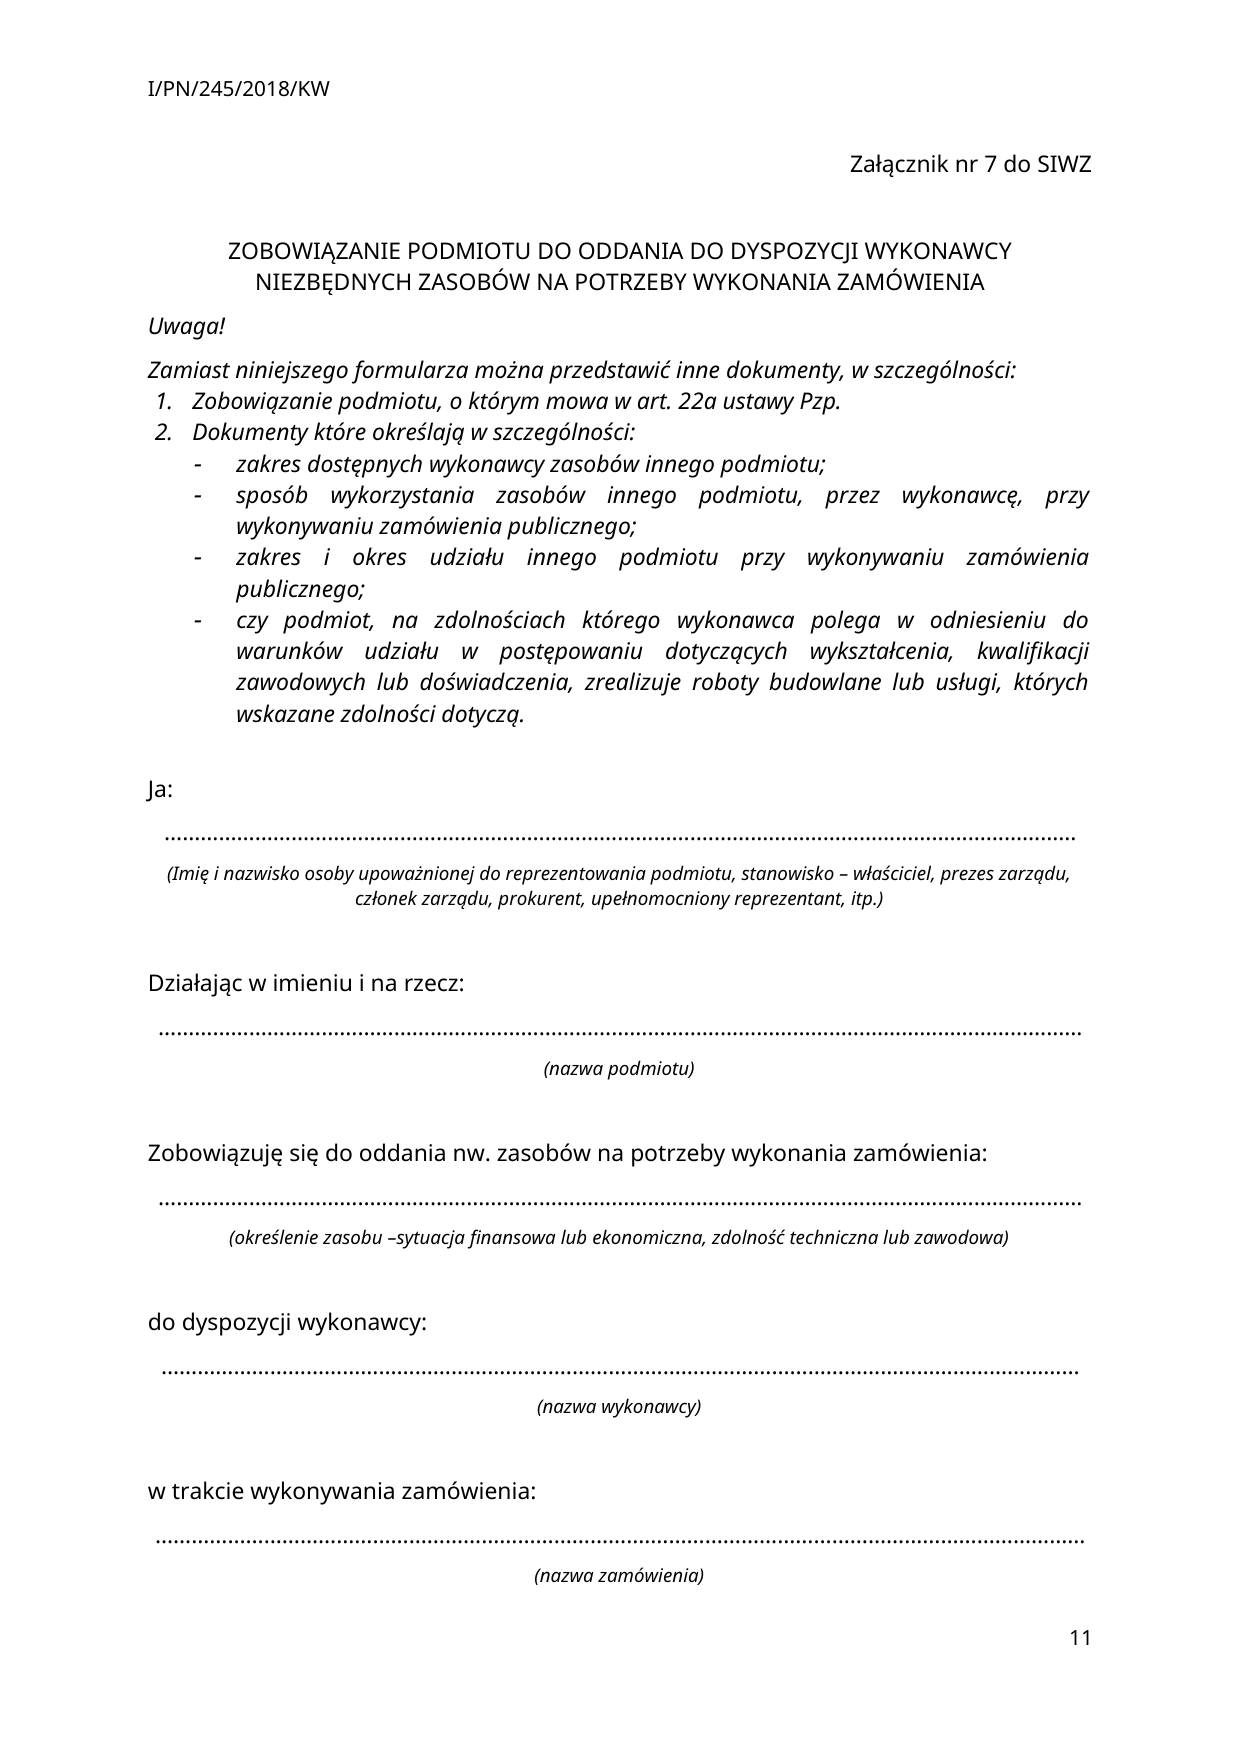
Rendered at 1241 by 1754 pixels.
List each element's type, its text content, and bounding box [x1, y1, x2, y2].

text Zobowiązuję się do oddania nw. zasobów na potrzeby wykonania zamówienia: [148, 1137, 1092, 1168]
text (Imię i nazwisko osoby upoważnionej do reprezentowania podmiotu, stanowisko – właściciel, prezes zarządu, członek zarządu, prokurent, upełnomocniony reprezentant, itp.) [148, 860, 1092, 911]
text (nazwa podmiotu) [148, 1055, 1092, 1080]
list sposób wykorzystania zasobów innego podmiotu, przez wykonawcę, przy wykonywaniu zamówienia publicznego; [192, 479, 1092, 541]
text (określenie zasobu –sytuacja finansowa lub ekonomiczna, zdolność techniczna lub zawodowa) [148, 1224, 1092, 1250]
text ZOBOWIĄZANIE PODMIOTU DO ODDANIA DO DYSPOZYCJI WYKONAWCY NIEZBĘDNYCH ZASOBÓW NA POTRZEBY WYKONANIA ZAMÓWIENIA [148, 235, 1092, 298]
text ……………………………………………………………………….……………………………………………………………… [148, 1519, 1092, 1550]
text Działając w imieniu i na rzecz: [148, 967, 1092, 999]
list Dokumenty które określają w szczególności: [154, 416, 1092, 448]
text Załącznik nr 7 do SIWZ [148, 148, 1093, 179]
text do dyspozycji wykonawcy: [148, 1306, 1092, 1337]
text ………………………………………………………..…………………………………………………………………………… [148, 1350, 1092, 1381]
list zakres dostępnych wykonawcy zasobów innego podmiotu; [192, 448, 1092, 479]
text (nazwa wykonawcy) [148, 1393, 1092, 1419]
text ……………………………………………………………………………….…………………………………………………… [148, 816, 1092, 848]
text Ja: [148, 773, 1092, 804]
list zakres i okres udziału innego podmiotu przy wykonywaniu zamówienia publicznego; [192, 541, 1092, 604]
text (nazwa zamówienia) [148, 1563, 1092, 1588]
text Zamiast niniejszego formularza można przedstawić inne dokumenty, w szczególności: [148, 354, 1092, 385]
text w trakcie wykonywania zamówienia: [148, 1475, 1092, 1506]
text ……………………………………………………………………………………………………………………………………… [148, 1180, 1092, 1212]
list Zobowiązanie podmiotu, o którym mowa w art. 22a ustawy Pzp. [154, 385, 1092, 416]
text Uwaga! [148, 310, 1092, 341]
text ……………………………………………………………………………………………………………………………………… [148, 1011, 1092, 1042]
list czy podmiot, na zdolnościach którego wykonawca polega w odniesieniu do warunków udziału w postępowaniu dotyczących wykształcenia, kwalifikacji zawodowych lub doświadczenia, zrealizuje roboty budowlane lub usługi, których wskazane zdolności dotyczą. [192, 604, 1092, 729]
